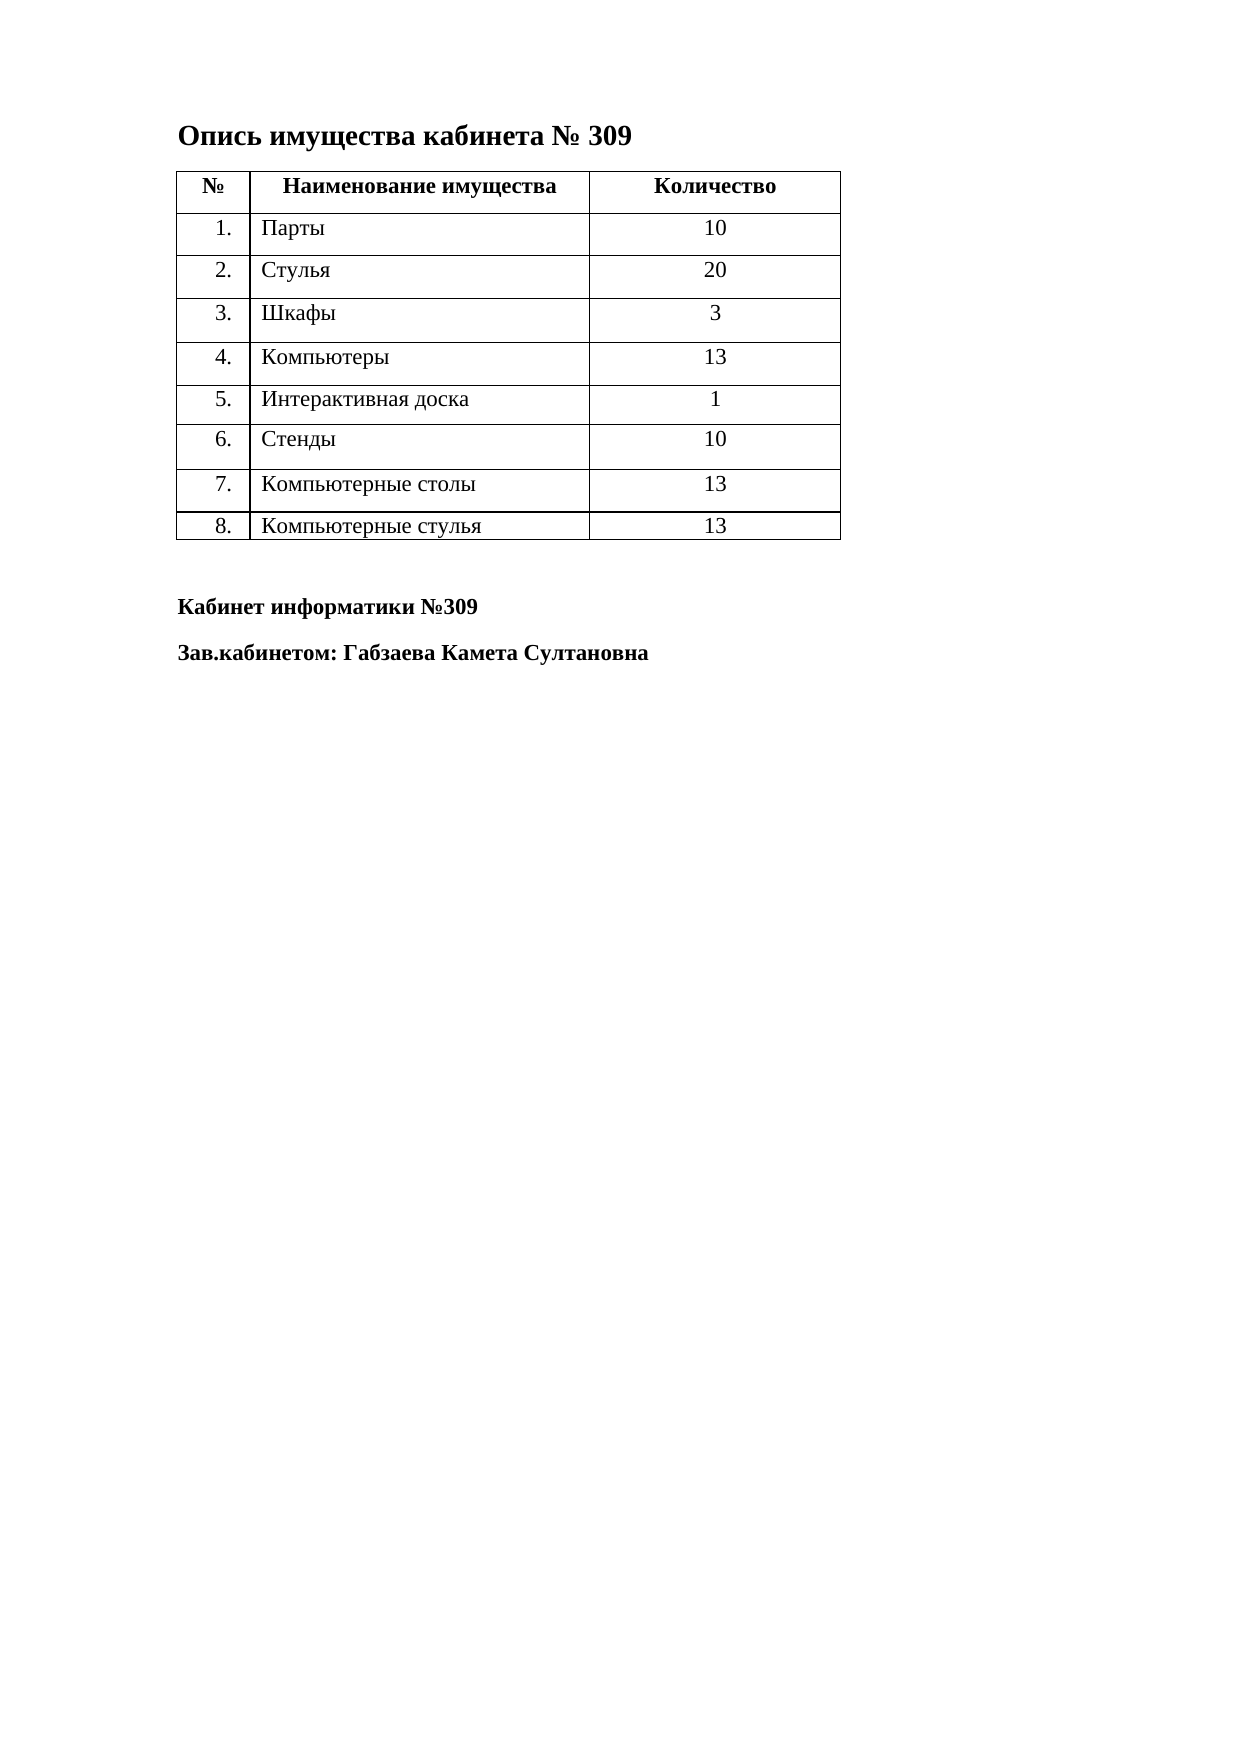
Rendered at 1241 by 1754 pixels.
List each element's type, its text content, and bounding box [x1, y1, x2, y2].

table_cell Интерактивная доска [251, 386, 589, 424]
table_header Наименование имущества [251, 172, 589, 213]
table_cell [177, 256, 249, 297]
table_cell 13 [590, 513, 840, 539]
table_cell [177, 470, 249, 511]
table_cell Парты [251, 214, 589, 255]
table_cell Компьютеры [251, 343, 589, 384]
table_header Количество [590, 172, 840, 213]
table_cell 1 [590, 386, 840, 424]
table_cell Компьютерные стулья [251, 513, 589, 539]
table_cell Стулья [251, 256, 589, 297]
table_cell 13 [590, 343, 840, 384]
text Опись имущества кабинета № 309 [177, 118, 1152, 152]
table_cell [177, 386, 249, 424]
table_cell 10 [590, 425, 840, 469]
table_cell [177, 513, 249, 539]
table_cell Стенды [251, 425, 589, 469]
table_header № [177, 172, 249, 213]
table_cell Шкафы [251, 299, 589, 342]
table_cell 10 [590, 214, 840, 255]
table_cell [177, 299, 249, 342]
table_cell [177, 425, 249, 469]
text Зав.кабинетом: Габзаева Камета Султановна [177, 638, 1152, 665]
table_cell [177, 343, 249, 384]
text Кабинет информатики №309 [177, 593, 1152, 620]
table_cell [177, 214, 249, 255]
table_cell 20 [590, 256, 840, 297]
table_cell 3 [590, 299, 840, 342]
table_cell Компьютерные столы [251, 470, 589, 511]
table_cell 13 [590, 470, 840, 511]
